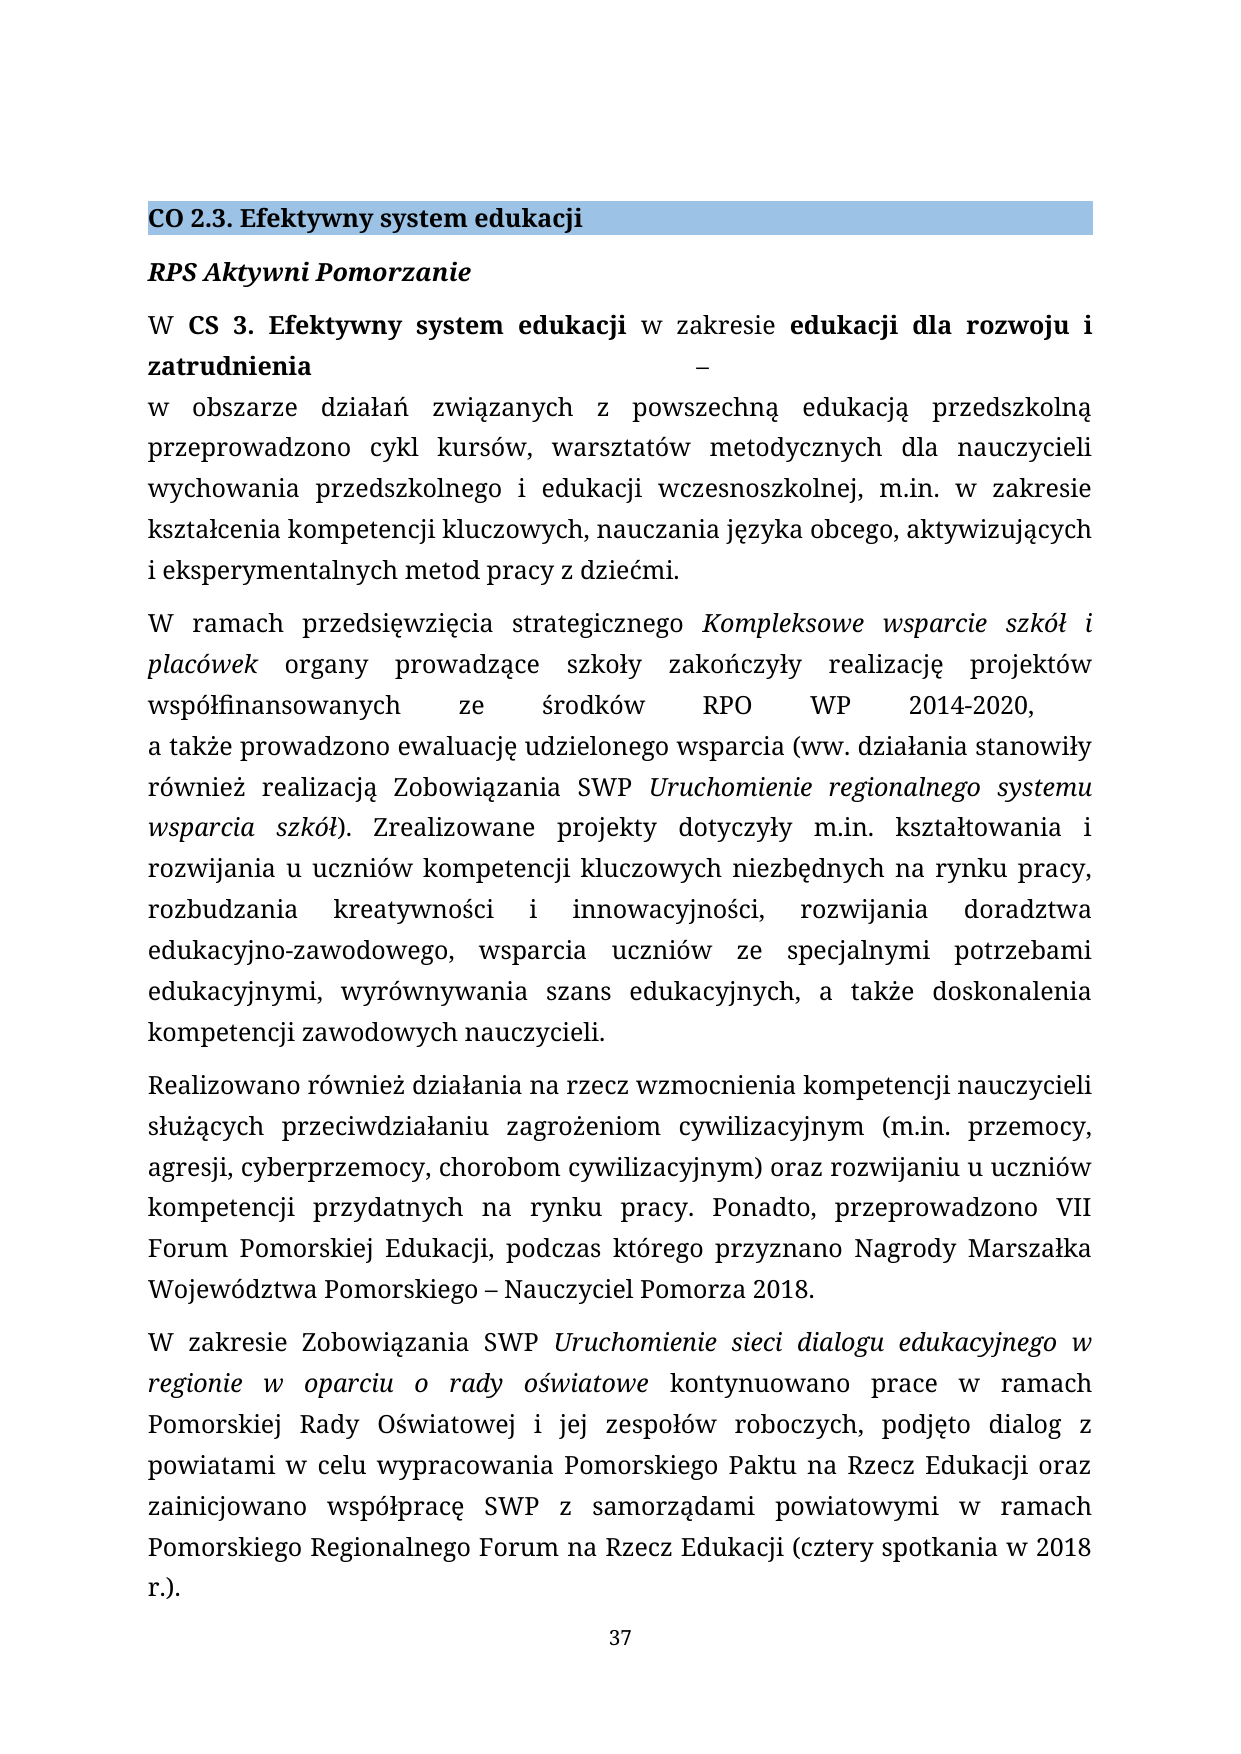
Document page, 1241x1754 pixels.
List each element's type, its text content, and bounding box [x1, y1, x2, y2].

text RPS Aktywni Pomorzanie [148, 254, 1093, 288]
text W ramach przedsięwzięcia strategicznego Kompleksowe wsparcie szkół i placówek organy prowadzące szkoły zakończyły realizację projektów współfinansowanych ze środków RPO WP 2014-2020, a także prowadzono ewaluację udzielonego wsparcia (ww. działania stanowiły również realizacją Zobowiązania SWP Uruchomienie regionalnego systemu wsparcia szkół). Zrealizowane projekty dotyczyły m.in. kształtowania i rozwijania u uczniów kompetencji kluczowych niezbędnych na rynku pracy, rozbudzania kreatywności i innowacyjności, rozwijania doradztwa edukacyjno-zawodowego, wsparcia uczniów ze specjalnymi potrzebami edukacyjnymi, wyrównywania szans edukacyjnych, a także doskonalenia kompetencji zawodowych nauczycieli. [148, 606, 1093, 1048]
text W CS 3. Efektywny system edukacji w zakresie edukacji dla rozwoju i zatrudnienia – w obszarze działań związanych z powszechną edukacją przedszkolną przeprowadzono cykl kursów, warsztatów metodycznych dla nauczycieli wychowania przedszkolnego i edukacji wczesnoszkolnej, m.in. w zakresie kształcenia kompetencji kluczowych, nauczania języka obcego, aktywizujących i eksperymentalnych metod pracy z dziećmi. [148, 308, 1093, 587]
text CO 2.3. Efektywny system edukacji [148, 201, 1093, 235]
text Realizowano również działania na rzecz wzmocnienia kompetencji nauczycieli służących przeciwdziałaniu zagrożeniom cywilizacyjnym (m.in. przemocy, agresji, cyberprzemocy, chorobom cywilizacyjnym) oraz rozwijaniu u uczniów kompetencji przydatnych na rynku pracy. Ponadto, przeprowadzono VII Forum Pomorskiej Edukacji, podczas którego przyznano Nagrody Marszałka Województwa Pomorskiego – Nauczyciel Pomorza 2018. [148, 1068, 1093, 1306]
text W zakresie Zobowiązania SWP Uruchomienie sieci dialogu edukacyjnego w regionie w oparciu o rady oświatowe kontynuowano prace w ramach Pomorskiej Rady Oświatowej i jej zespołów roboczych, podjęto dialog z powiatami w celu wypracowania Pomorskiego Paktu na Rzecz Edukacji oraz zainicjowano współpracę SWP z samorządami powiatowymi w ramach Pomorskiego Regionalnego Forum na Rzecz Edukacji (cztery spotkania w 2018 r.). [148, 1325, 1093, 1604]
